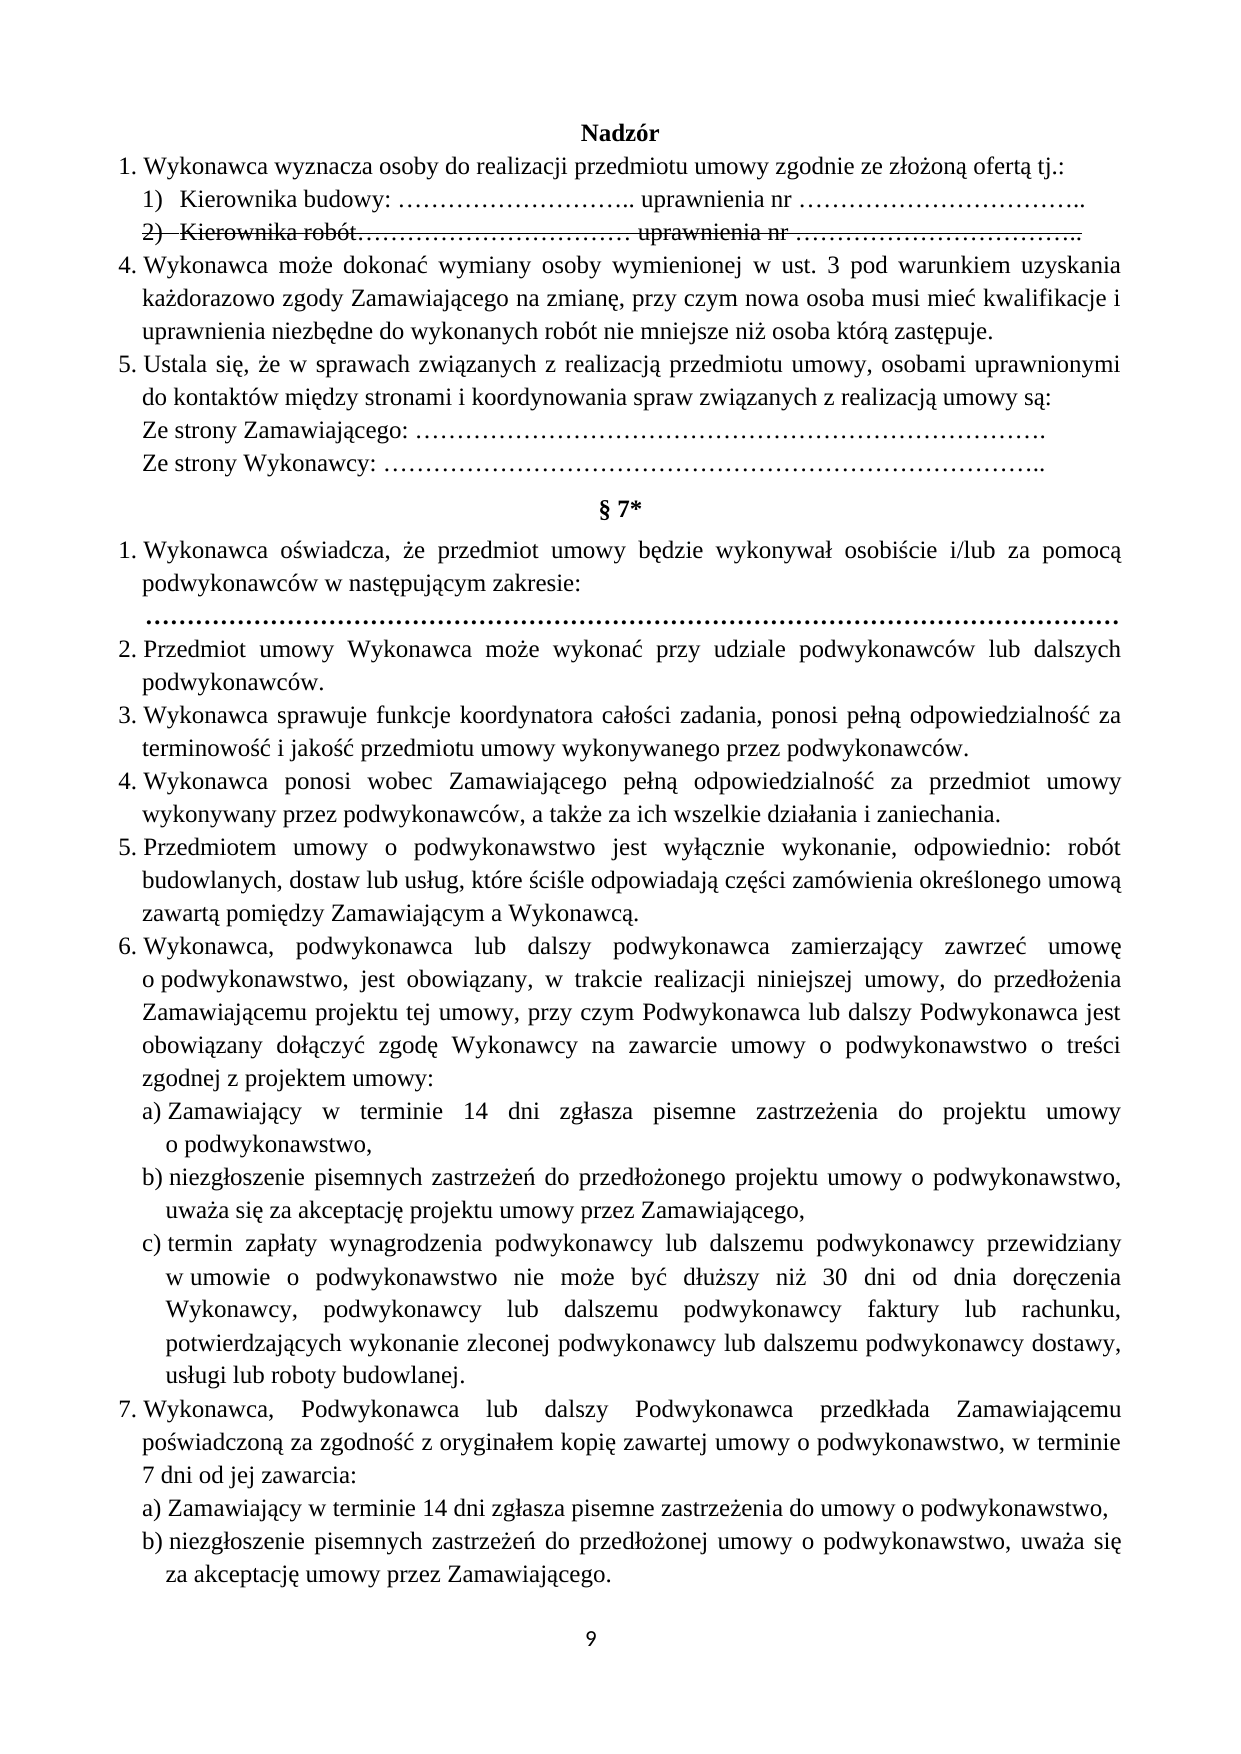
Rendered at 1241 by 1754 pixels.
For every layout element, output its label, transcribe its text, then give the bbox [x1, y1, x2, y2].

list Zamawiający w terminie 14 dni zgłasza pisemne zastrzeżenia do umowy o podwykonawstwo, [142, 1493, 1122, 1521]
list Wykonawca wyznacza osoby do realizacji przedmiotu umowy zgodnie ze złożoną ofertą tj.: [118, 151, 1122, 180]
list Zamawiający w terminie 14 dni zgłasza pisemne zastrzeżenia do projektu umowy o podwykonawstwo, [142, 1096, 1122, 1158]
text Ze strony Wykonawcy: …………………………………………………………………….. [142, 448, 1122, 477]
list Wykonawca sprawuje funkcje koordynatora całości zadania, ponosi pełną odpowiedzialność za terminowość i jakość przedmiotu umowy wykonywanego przez podwykonawców. [118, 700, 1122, 762]
list Wykonawca oświadcza, że przedmiot umowy będzie wykonywał osobiście i/lub za pomocą podwykonawców w następującym zakresie: [118, 535, 1122, 597]
list Wykonawca, Podwykonawca lub dalszy Podwykonawca przedkłada Zamawiającemu poświadczoną za zgodność z oryginałem kopię zawartej umowy o podwykonawstwo, w terminie 7 dni od jej zawarcia: [118, 1394, 1122, 1488]
list niezgłoszenie pisemnych zastrzeżeń do przedłożonego projektu umowy o podwykonawstwo, uważa się za akceptację projektu umowy przez Zamawiającego, [142, 1162, 1122, 1224]
list Przedmiot umowy Wykonawca może wykonać przy udziale podwykonawców lub dalszych podwykonawców. [118, 634, 1122, 696]
list niezgłoszenie pisemnych zastrzeżeń do przedłożonej umowy o podwykonawstwo, uważa się za akceptację umowy przez Zamawiającego. [142, 1526, 1122, 1587]
text Ze strony Zamawiającego: …………………………………………………………………. [142, 415, 1122, 444]
list Przedmiotem umowy o podwykonawstwo jest wyłącznie wykonanie, odpowiednio: robót budowlanych, dostaw lub usług, które ściśle odpowiadają części zamówienia określonego umową zawartą pomiędzy Zamawiającym a Wykonawcą. [118, 832, 1122, 927]
list Kierownika budowy: ……………………….. uprawnienia nr …………………………….. [142, 184, 1122, 213]
text § 7* [118, 494, 1122, 523]
list Wykonawca, podwykonawca lub dalszy podwykonawca zamierzający zawrzeć umowę o podwykonawstwo, jest obowiązany, w trakcie realizacji niniejszej umowy, do przedłożenia Zamawiającemu projektu tej umowy, przy czym Podwykonawca lub dalszy Podwykonawca jest obowiązany dołączyć zgodę Wykonawcy na zawarcie umowy o podwykonawstwo o treści zgodnej z projektem umowy: [118, 931, 1122, 1092]
list Wykonawca ponosi wobec Zamawiającego pełną odpowiedzialność za przedmiot umowy wykonywany przez podwykonawców, a także za ich wszelkie działania i zaniechania. [118, 766, 1122, 828]
text ……………………………………………………………………………………………………… [142, 601, 1122, 630]
text Nadzór [118, 118, 1122, 147]
list Ustala się, że w sprawach związanych z realizacją przedmiotu umowy, osobami uprawnionymi do kontaktów między stronami i koordynowania spraw związanych z realizacją umowy są: [118, 349, 1122, 411]
list Kierownika robót…………………………… uprawnienia nr …………………………….. [142, 217, 1122, 246]
list termin zapłaty wynagrodzenia podwykonawcy lub dalszemu podwykonawcy przewidziany w umowie o podwykonawstwo nie może być dłuższy niż 30 dni od dnia doręczenia Wykonawcy, podwykonawcy lub dalszemu podwykonawcy faktury lub rachunku, potwierdzających wykonanie zleconej podwykonawcy lub dalszemu podwykonawcy dostawy, usługi lub roboty budowlanej. [142, 1228, 1122, 1389]
list Wykonawca może dokonać wymiany osoby wymienionej w ust. 3 pod warunkiem uzyskania każdorazowo zgody Zamawiającego na zmianę, przy czym nowa osoba musi mieć kwalifikacje i uprawnienia niezbędne do wykonanych robót nie mniejsze niż osoba którą zastępuje. [118, 250, 1122, 345]
